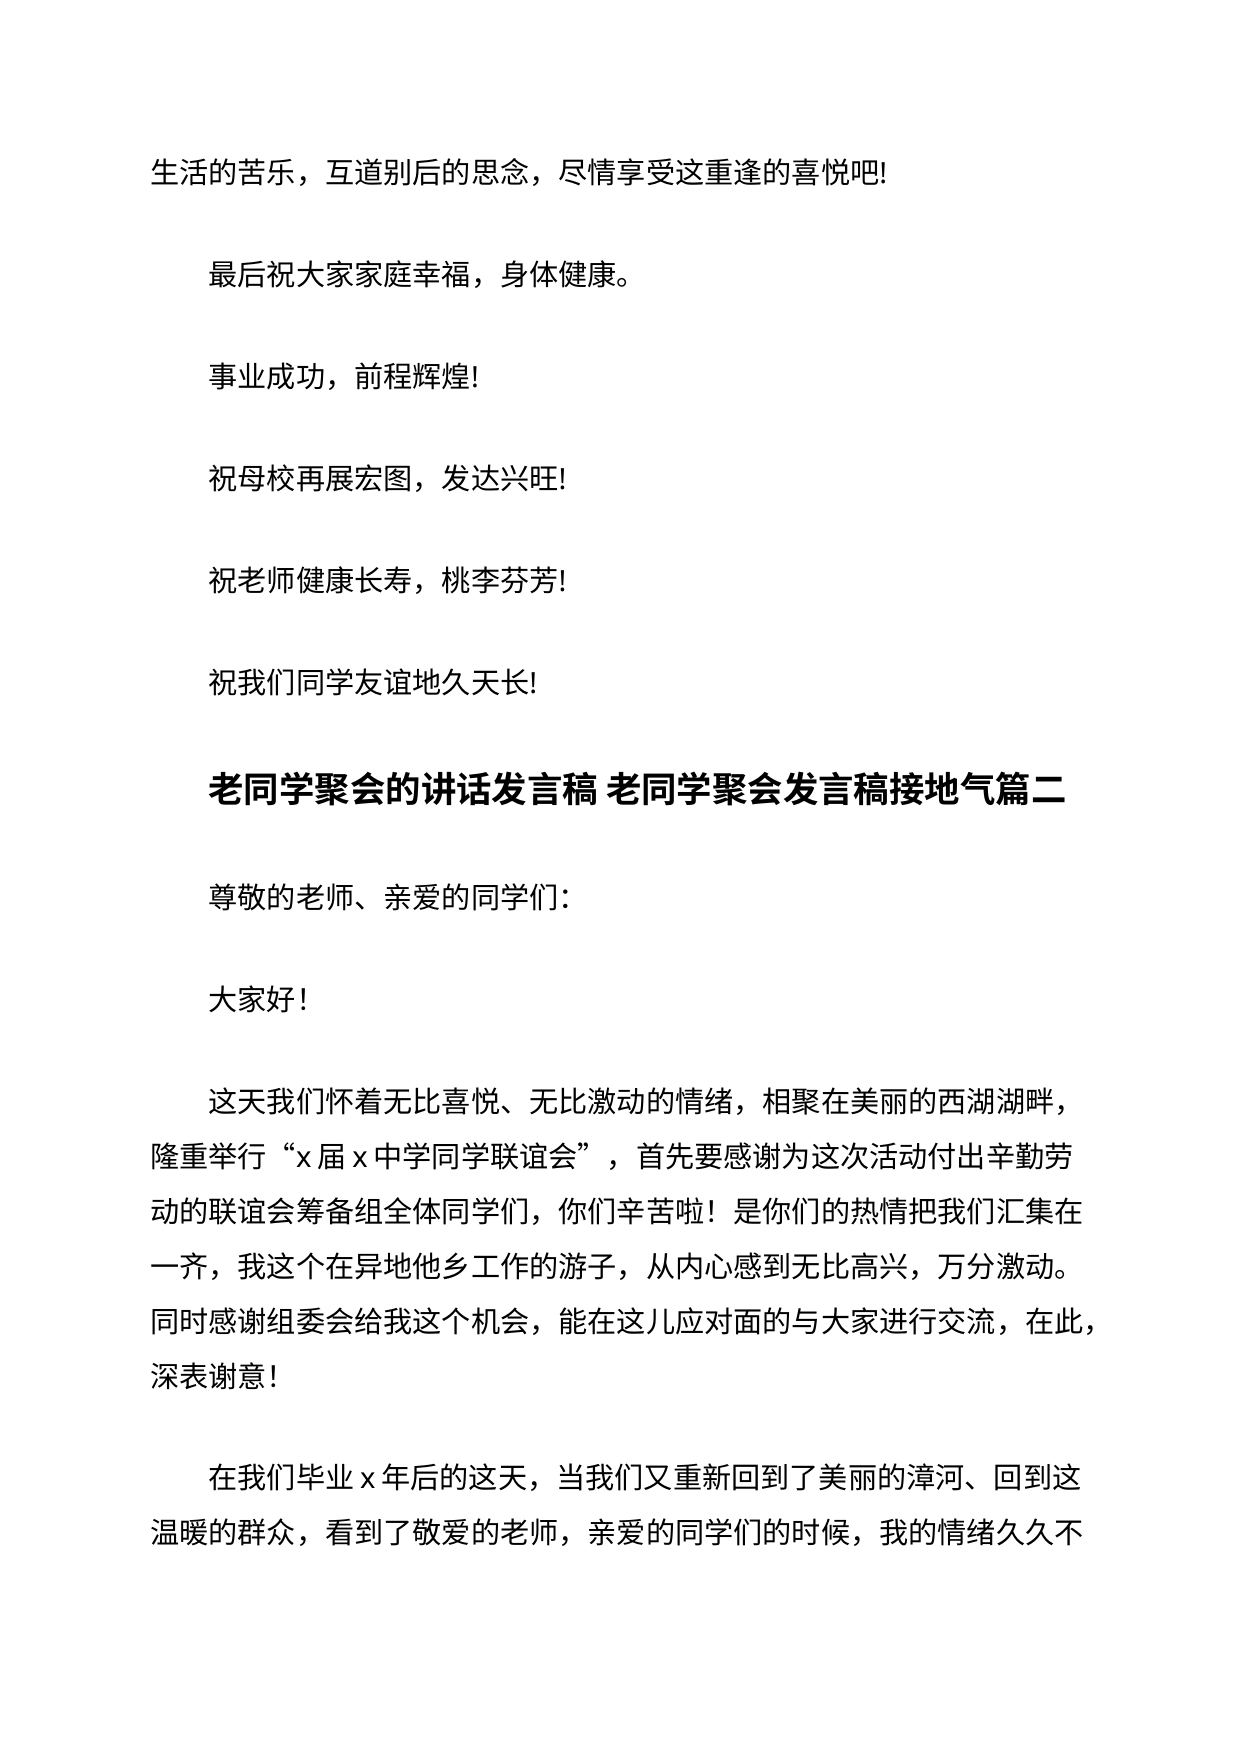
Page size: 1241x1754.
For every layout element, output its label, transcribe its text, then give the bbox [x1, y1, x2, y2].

text 老同学聚会的讲话发言稿 老同学聚会发言稿接地气篇二 [150, 762, 1090, 813]
text 事业成功，前程辉煌! [150, 354, 1090, 396]
text 尊敬的老师、亲爱的同学们： [150, 875, 1090, 917]
text 祝我们同学友谊地久天长! [150, 660, 1090, 702]
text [150, 150, 1090, 192]
text 这天我们怀着无比喜悦、无比激动的情绪，相聚在美丽的西湖湖畔，隆重举行“x届x中学同学联谊会”，首先要感谢为这次活动付出辛勤劳动的联谊会筹备组全体同学们，你们辛苦啦！是你们的热情把我们汇集在一齐，我这个在异地他乡工作的游子，从内心感到无比高兴，万分激动。同时感谢组委会给我这个机会，能在这儿应对面的与大家进行交流，在此，深表谢意！ [150, 1079, 1090, 1396]
text 祝老师健康长寿，桃李芬芳! [150, 558, 1090, 600]
text 大家好！ [150, 977, 1090, 1019]
text 最后祝大家家庭幸福，身体健康。 [150, 252, 1090, 294]
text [150, 1455, 1090, 1552]
text 祝母校再展宏图，发达兴旺! [150, 456, 1090, 498]
